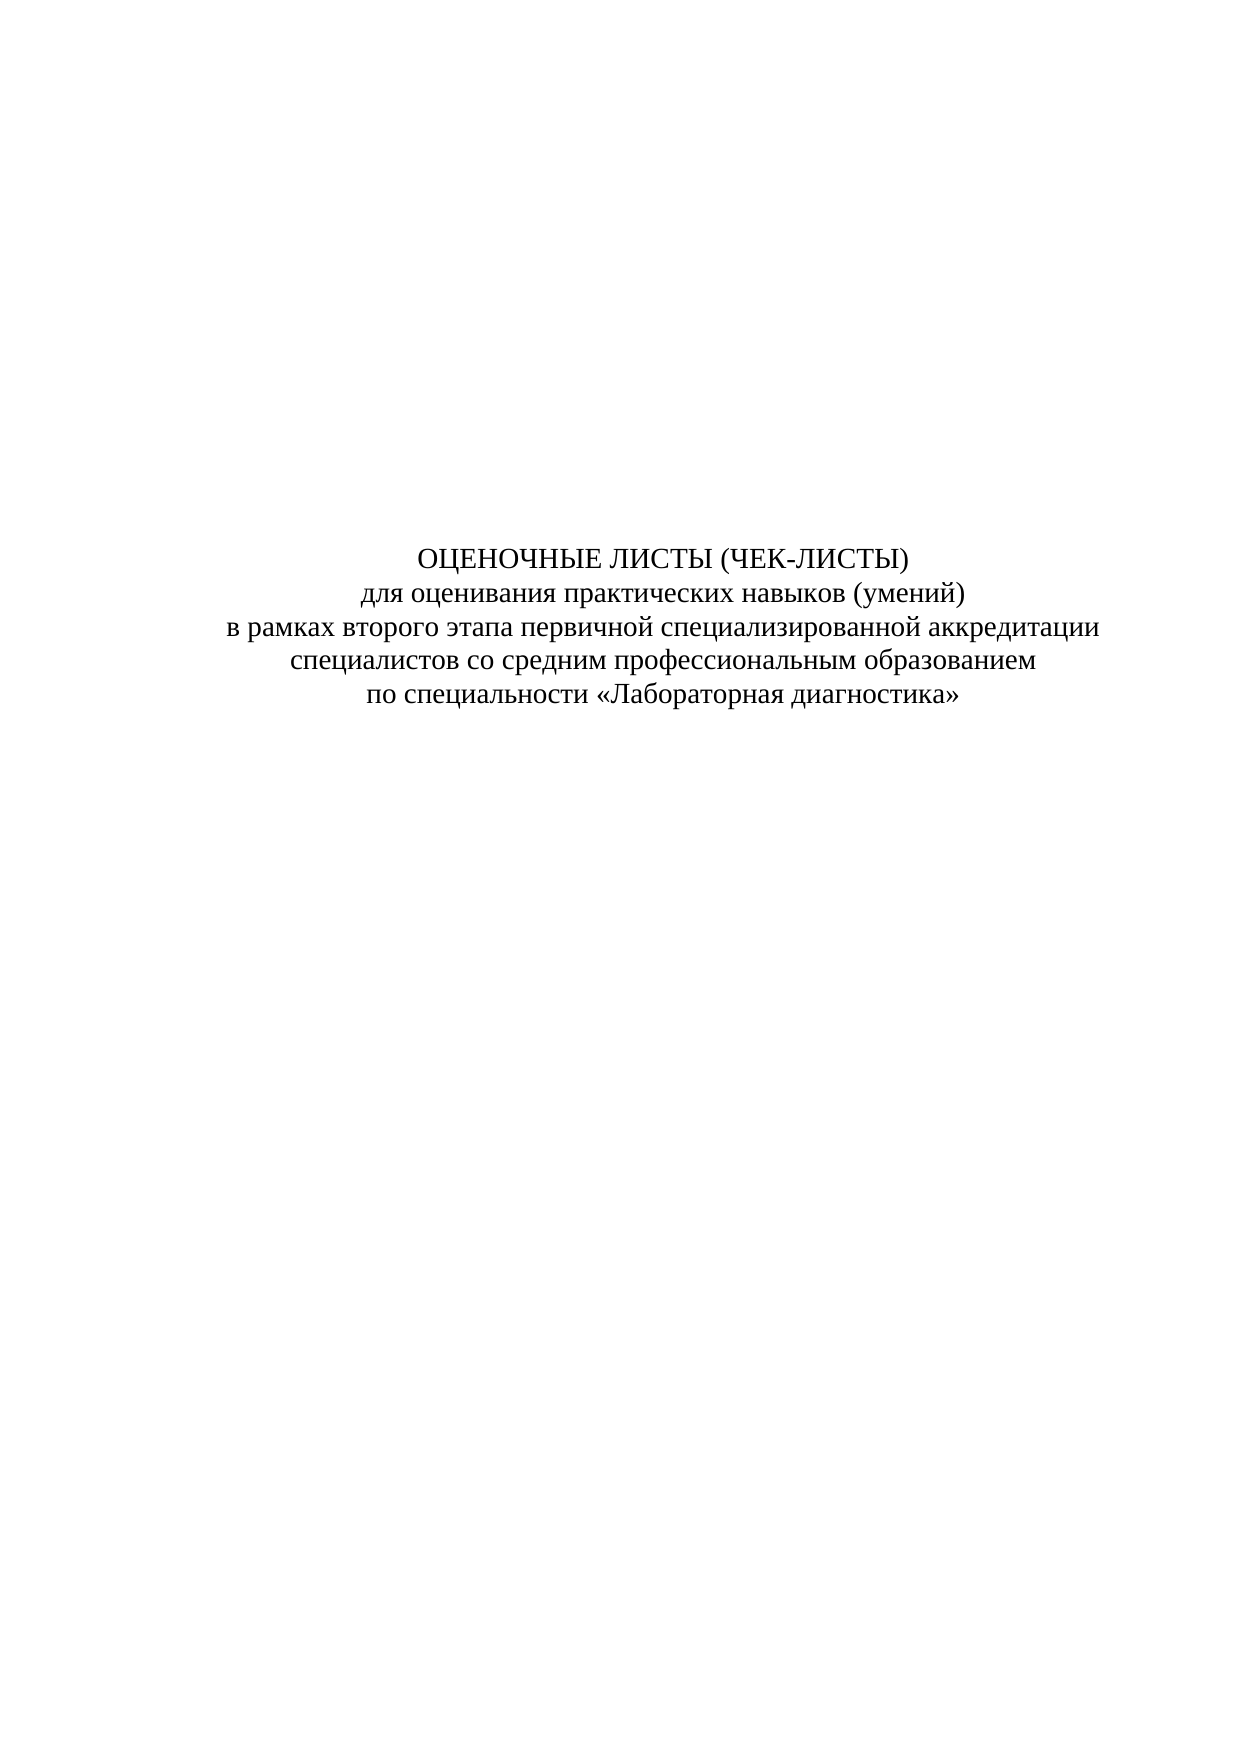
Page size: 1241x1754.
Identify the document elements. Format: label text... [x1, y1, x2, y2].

text ОЦЕНОЧНЫЕ ЛИСТЫ (ЧЕК-ЛИСТЫ) для оценивания практических навыков (умений) в рамках второго этапа первичной специализированной аккредитации специалистов со средним профессиональным образованием по специальности «Лабораторная диагностика» [225, 542, 1101, 710]
